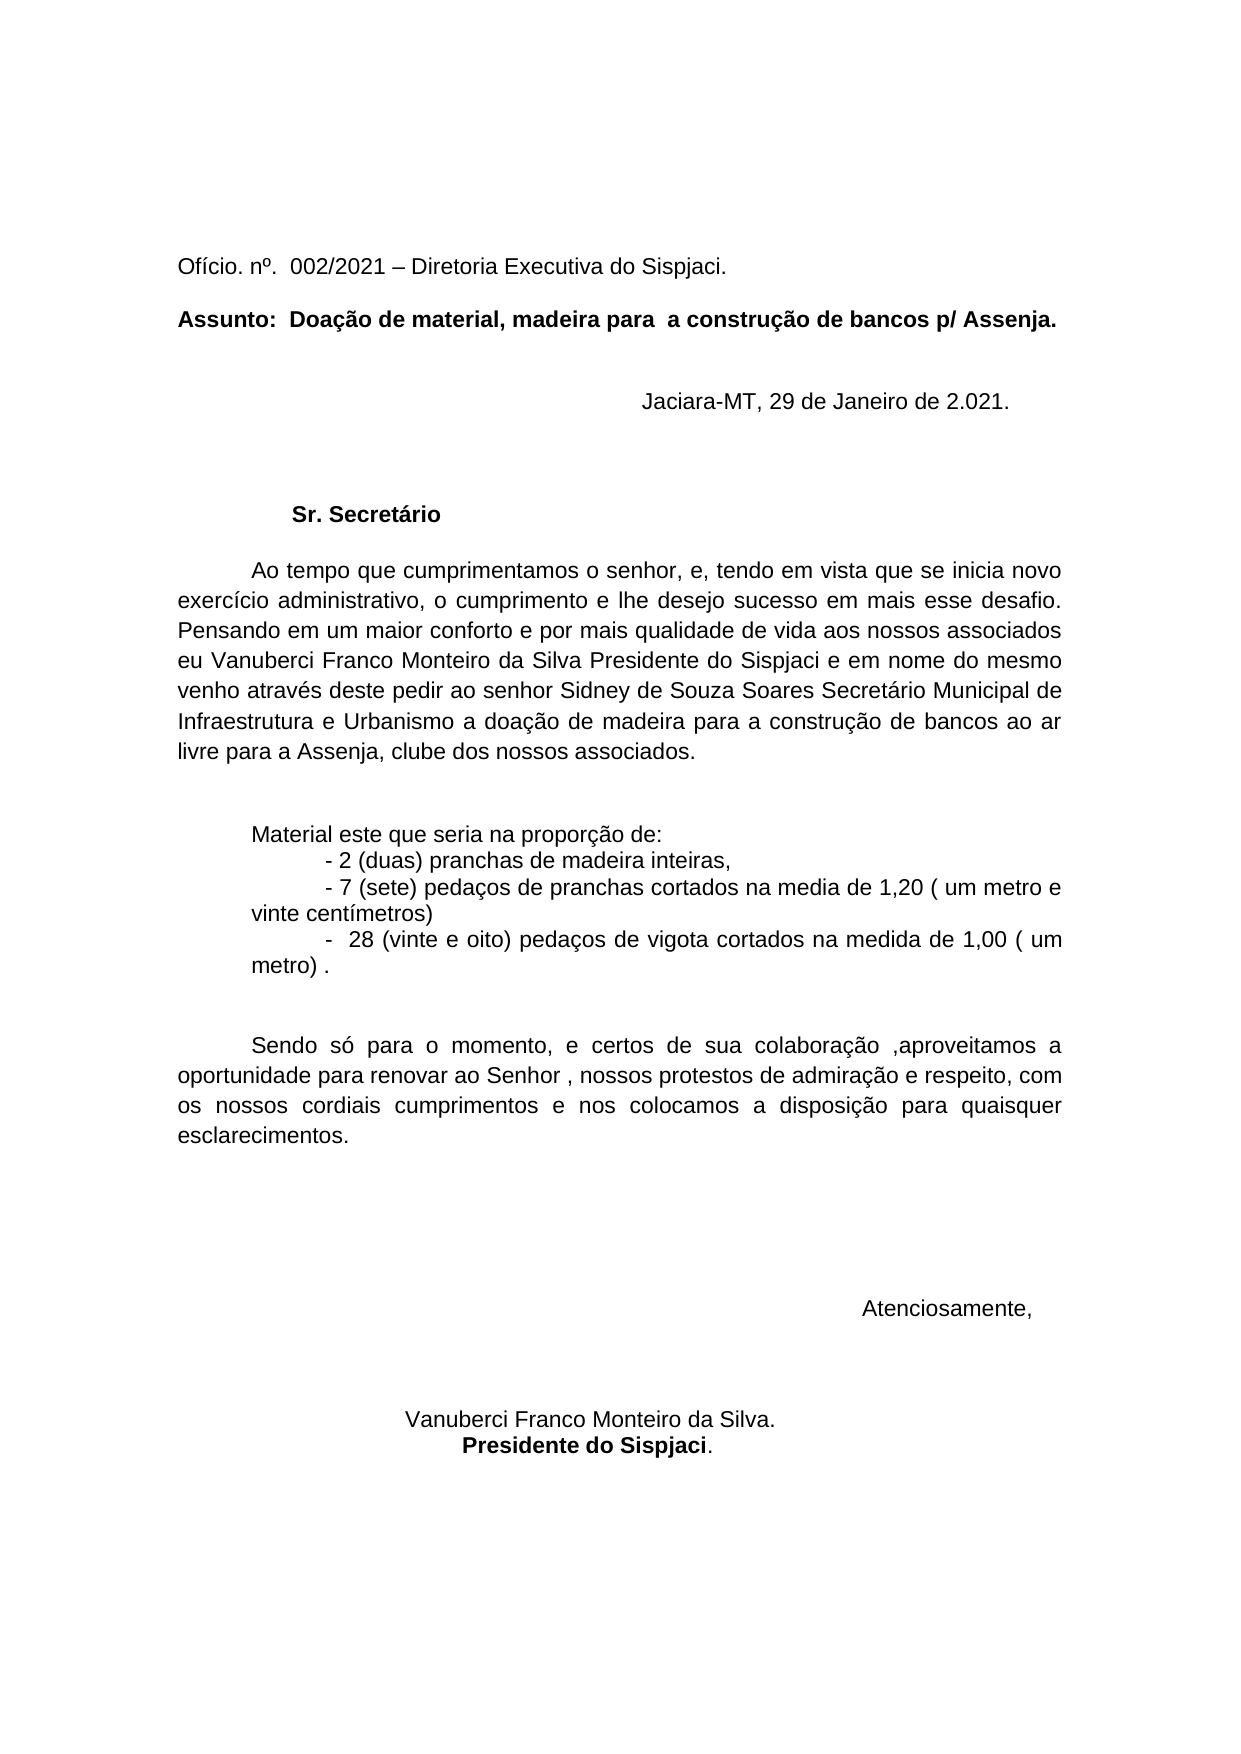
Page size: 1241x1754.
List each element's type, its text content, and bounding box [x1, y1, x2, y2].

text Sr. Secretário [177, 501, 986, 527]
text Ofício. nº. 002/2021 – Diretoria Executiva do Sispjaci. [177, 253, 1063, 279]
text Ao tempo que cumprimentamos o senhor, e, tendo em vista que se inicia novo exercício administrativo, o cumprimento e lhe desejo sucesso em mais esse desafio. Pensando em um maior conforto e por mais qualidade de vida aos nossos associados eu Vanuberci Franco Monteiro da Silva Presidente do Sispjaci e em nome do mesmo venho através deste pedir ao senhor Sidney de Souza Soares Secretário Municipal de Infraestrutura e Urbanismo a doação de madeira para a construção de bancos ao ar livre para a Assenja, clube dos nossos associados. [177, 557, 1063, 764]
text - 7 (sete) pedaços de pranchas cortados na media de 1,20 ( um metro e vinte centímetros) [251, 873, 1063, 926]
text Sendo só para o momento, e certos de sua colaboração ,aproveitamos a oportunidade para renovar ao Senhor , nossos protestos de admiração e respeito, com os nossos cordiais cumprimentos e nos colocamos a disposição para quaisquer esclarecimentos. [177, 1032, 1063, 1148]
text Atenciosamente, [177, 1295, 1063, 1321]
text - 28 (vinte e oito) pedaços de vigota cortados na medida de 1,00 ( um metro) . [251, 926, 1063, 979]
text Assunto: Doação de material, madeira para a construção de bancos p/ Assenja. [177, 306, 1063, 332]
text Material este que seria na proporção de: [177, 821, 1063, 847]
text Jaciara-MT, 29 de Janeiro de 2.021. [177, 388, 1063, 414]
text Vanuberci Franco Monteiro da Silva. [258, 1406, 986, 1432]
text - 2 (duas) pranchas de madeira inteiras, [251, 847, 1063, 873]
text Presidente do Sispjaci. [258, 1432, 986, 1459]
